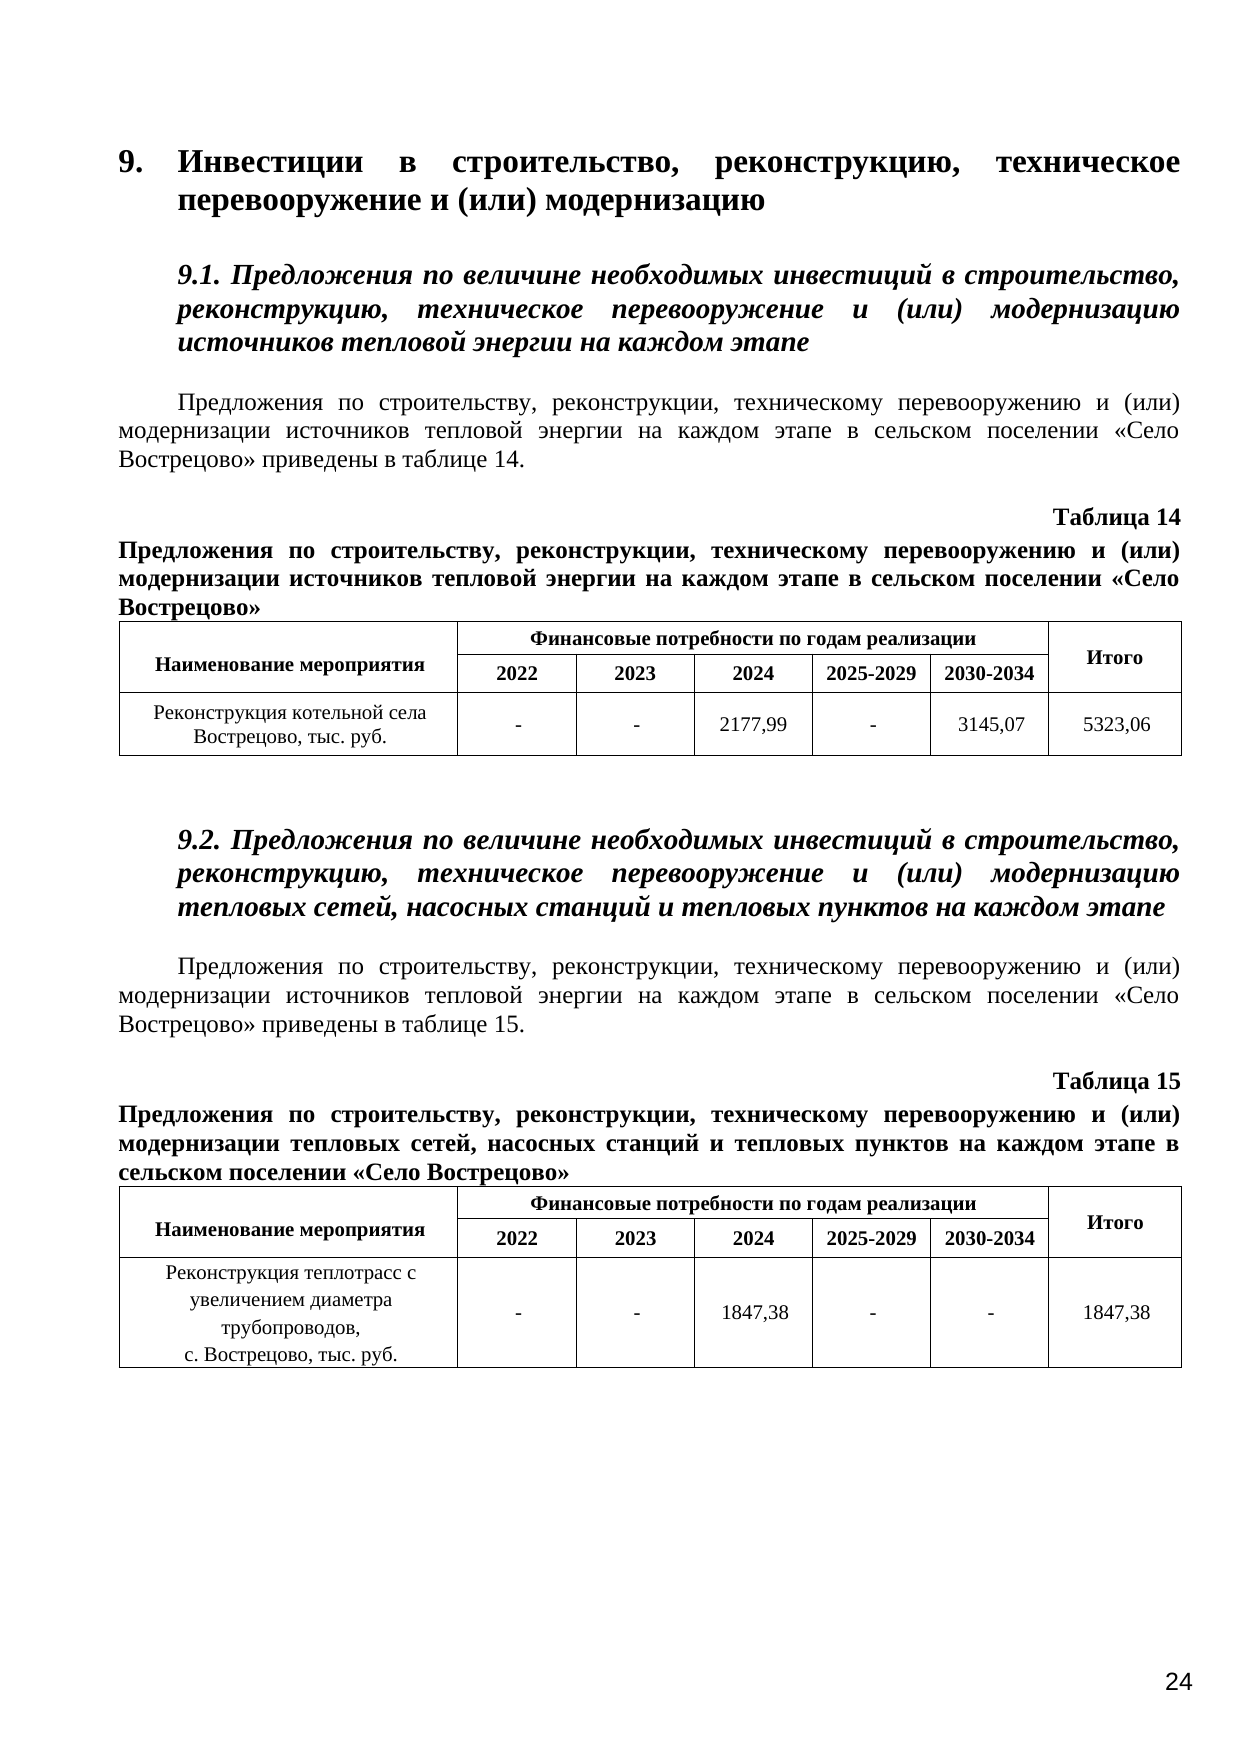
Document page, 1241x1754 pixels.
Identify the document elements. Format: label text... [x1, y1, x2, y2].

text Предложения по строительству, реконструкции, техническому перевооружению и (или) модернизации источников тепловой энергии на каждом этапе в сельском поселении «Село Вострецово» приведены в таблице 15. [118, 951, 1181, 1038]
table_cell 2023 [577, 1219, 694, 1257]
table_cell - [577, 693, 694, 755]
table_cell 2024 [695, 1219, 812, 1257]
table_header Наименование мероприятия [120, 1187, 457, 1257]
table_header Итого [1049, 1187, 1181, 1257]
text Предложения по строительству, реконструкции, техническому перевооружению и (или) модернизации тепловых сетей, насосных станций и тепловых пунктов на каждом этапе в сельском поселении «Село Вострецово» [118, 1099, 1181, 1186]
table_cell 1847,38 [1049, 1258, 1181, 1367]
table_header Финансовые потребности по годам реализации [458, 622, 1048, 653]
table_header Финансовые потребности по годам реализации [458, 1187, 1048, 1218]
table_cell 2025-2029 [813, 1219, 930, 1257]
text Предложения по строительству, реконструкции, техническому перевооружению и (или) модернизации источников тепловой энергии на каждом этапе в сельском поселении «Село Вострецово» [118, 535, 1181, 621]
text Таблица 14 [118, 502, 1181, 531]
table_cell 2023 [577, 655, 694, 692]
table_cell Реконструкция котельной села Вострецово, тыс. руб. [120, 693, 457, 755]
table_cell 3145,07 [931, 693, 1048, 755]
table_cell 2177,99 [695, 693, 812, 755]
table_cell 2022 [458, 655, 576, 692]
table_cell - [813, 693, 930, 755]
table_header Итого [1049, 622, 1181, 692]
table_cell 2025-2029 [813, 655, 930, 692]
table_cell 2030-2034 [931, 655, 1048, 692]
table_cell - [813, 1258, 930, 1367]
table_cell 1847,38 [695, 1258, 812, 1367]
table_cell - [458, 693, 576, 755]
table_cell 5323,06 [1049, 693, 1181, 755]
text Предложения по строительству, реконструкции, техническому перевооружению и (или) модернизации источников тепловой энергии на каждом этапе в сельском поселении «Село Вострецово» приведены в таблице 14. [118, 387, 1181, 473]
table_cell 2024 [695, 655, 812, 692]
table_cell 2022 [458, 1219, 576, 1257]
table_cell Реконструкция теплотрасс с увеличением диаметра трубопроводов, с. Вострецово, тыс. руб. [120, 1258, 457, 1367]
text 9.1. Предложения по величине необходимых инвестиций в строительство, реконструкцию, техническое перевооружение и (или) модернизацию источников тепловой энергии на каждом этапе [177, 257, 1181, 358]
title Инвестиции в строительство, реконструкцию, техническое перевооружение и (или) модернизацию [118, 141, 1181, 218]
table_cell 2030-2034 [931, 1219, 1048, 1257]
table_header Наименование мероприятия [120, 622, 457, 692]
table_cell - [577, 1258, 694, 1367]
table_cell - [931, 1258, 1048, 1367]
text Таблица 15 [118, 1066, 1181, 1095]
table_cell - [458, 1258, 576, 1367]
text 9.2. Предложения по величине необходимых инвестиций в строительство, реконструкцию, техническое перевооружение и (или) модернизацию тепловых сетей, насосных станций и тепловых пунктов на каждом этапе [177, 822, 1181, 923]
